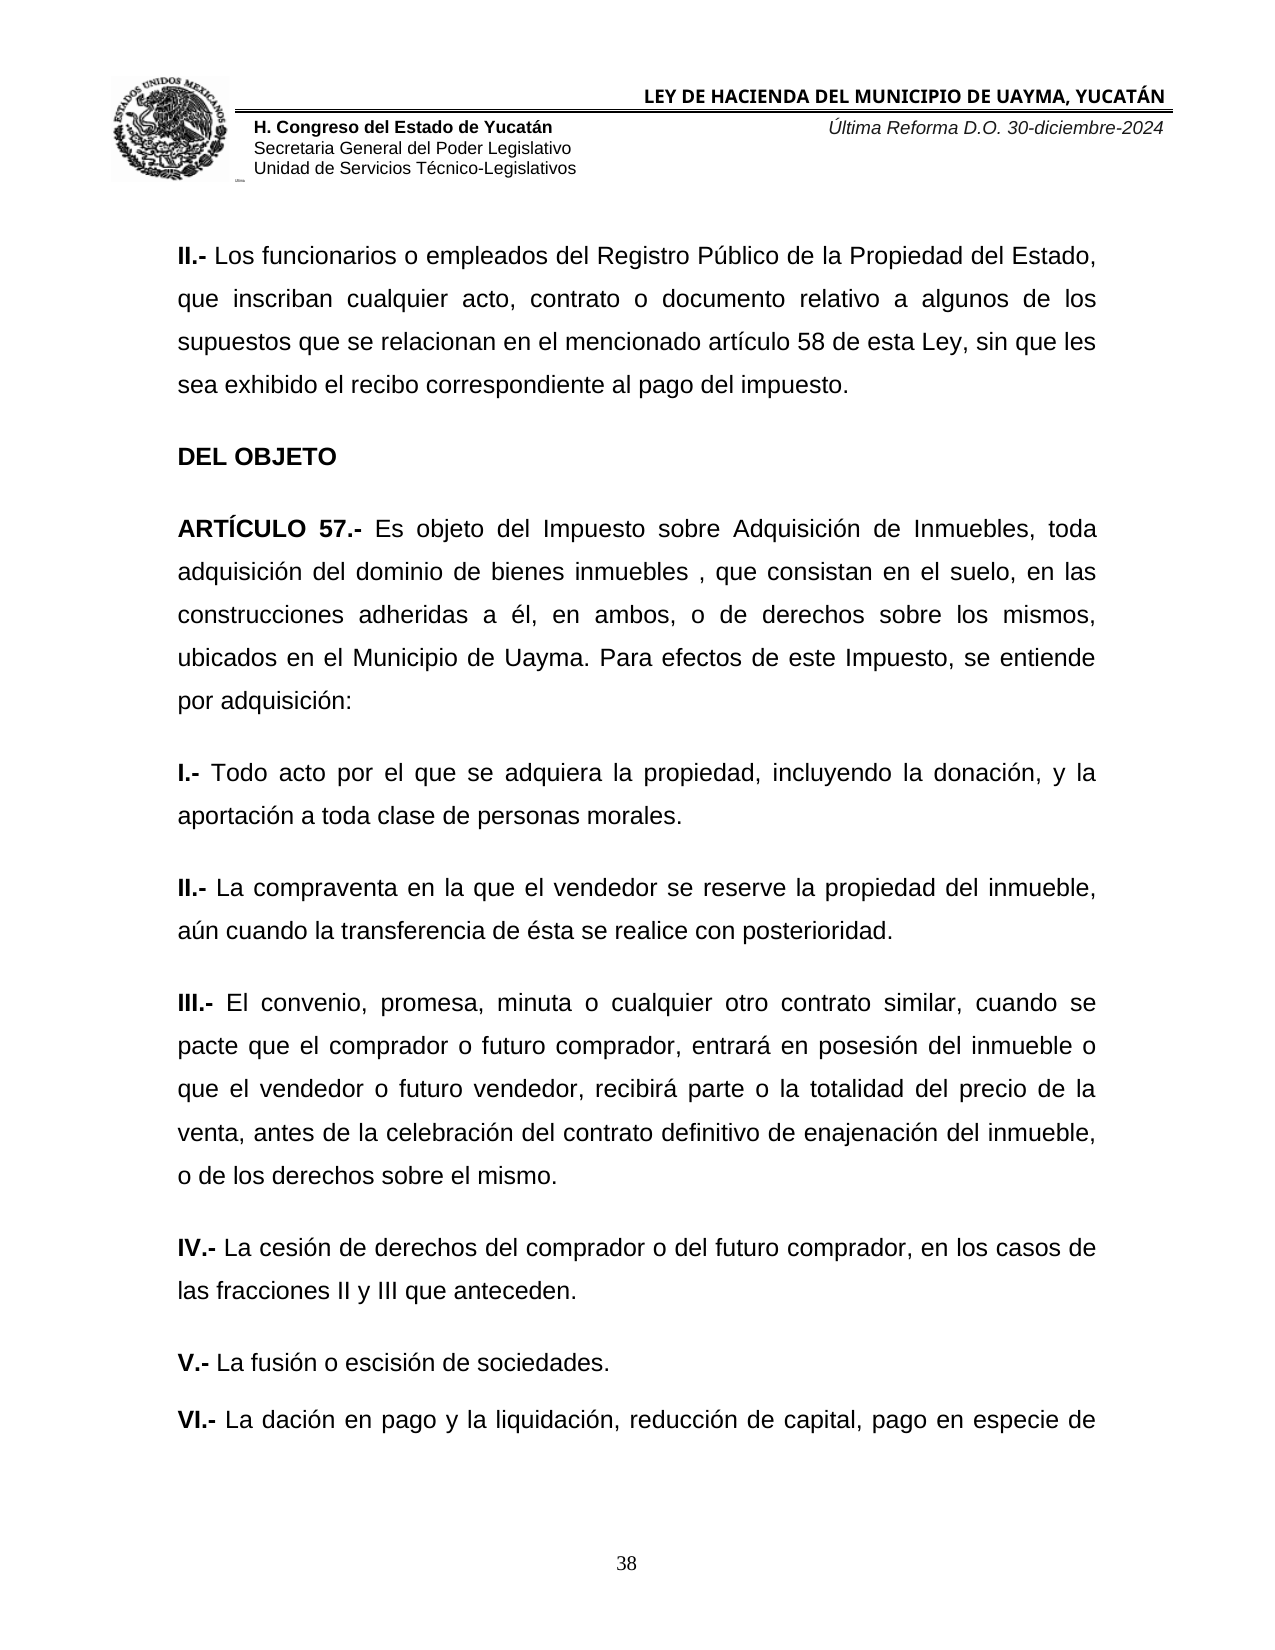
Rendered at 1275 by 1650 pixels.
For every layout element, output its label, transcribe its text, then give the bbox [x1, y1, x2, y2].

subtitle DEL OBJETO [177, 442, 1033, 471]
text II.- Los funcionarios o empleados del Registro Público de del Estado, que inscriban cualquier acto, contrato o documento relativo a algunos de los supuestos que se relacionan en el mencionado artículo 58 de esta Ley, sin que les sea exhibido el recibo correspondiente al pago del impuesto. [177, 241, 1098, 399]
text V.- La fusión o escisión de sociedades. [177, 1348, 1098, 1376]
text II.- La compraventa en la que el vendedor se reserve la propiedad del inmueble, aún cuando la transferencia de ésta se realice con posterioridad. [177, 873, 1098, 945]
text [177, 1405, 1098, 1434]
text IV.- La cesión de derechos del comprador o del futuro comprador, en los casos de las fracciones II y III que anteceden. [177, 1233, 1098, 1304]
text ARTÍCULO 57.- Es objeto del Impuesto sobre Adquisición de Inmuebles, toda adquisición del dominio de bienes inmuebles , que consistan en el suelo, en las construcciones adheridas a él, en ambos, o de derechos sobre los mismos, ubicados en el Municipio de Uayma. Para efectos de este Impuesto, se entiende por adquisición: [177, 514, 1098, 715]
text III.- El convenio, promesa, minuta o cualquier otro contrato similar, cuando se pacte que el comprador o futuro comprador, entrará en posesión del inmueble o que el vendedor o futuro vendedor, recibirá parte o la totalidad del precio de la venta, antes de la celebración del contrato definitivo de enajenación del inmueble, o de los derechos sobre el mismo. [177, 988, 1098, 1189]
text I.- Todo acto por el que se adquiera la propiedad, incluyendo la donación, y la aportación a toda clase de personas morales. [177, 758, 1098, 830]
